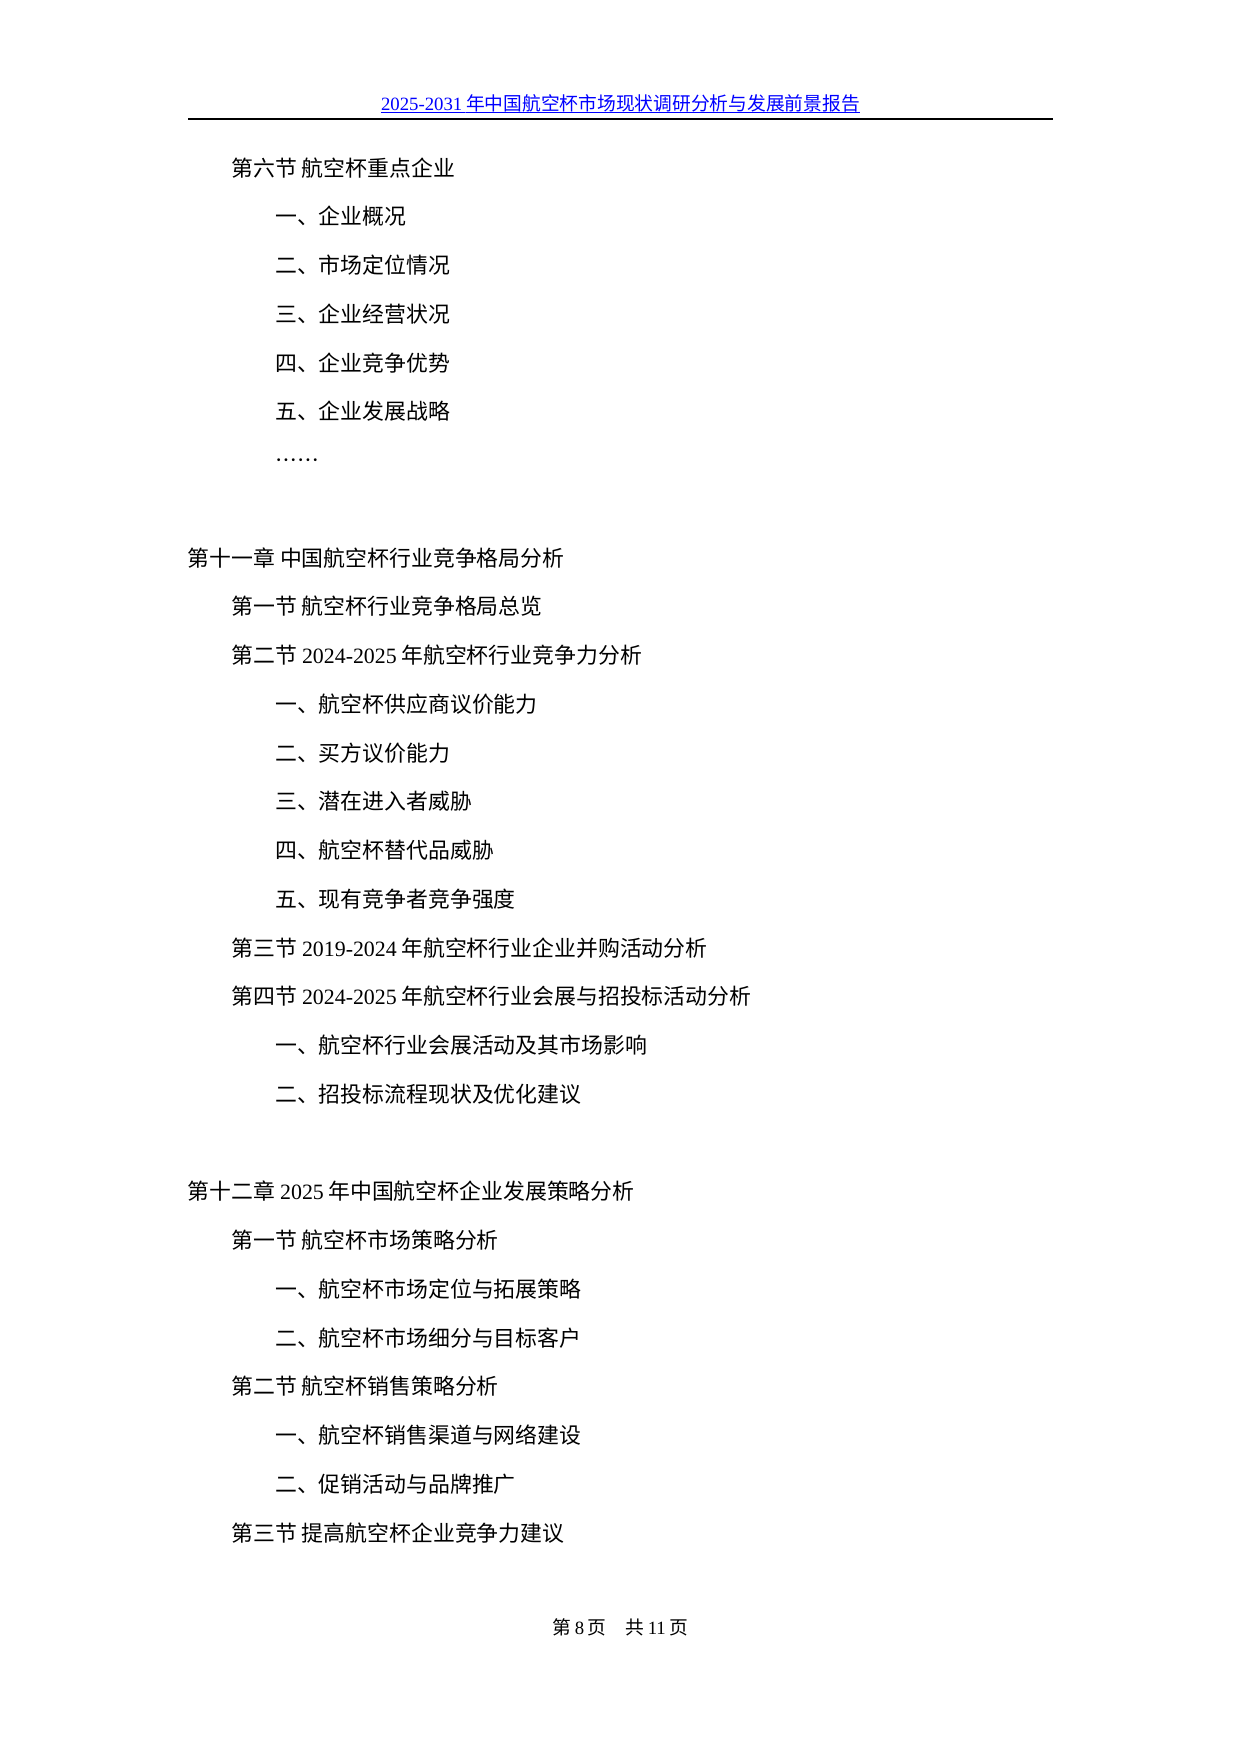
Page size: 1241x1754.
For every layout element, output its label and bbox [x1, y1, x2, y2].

text [187, 150, 1053, 1548]
